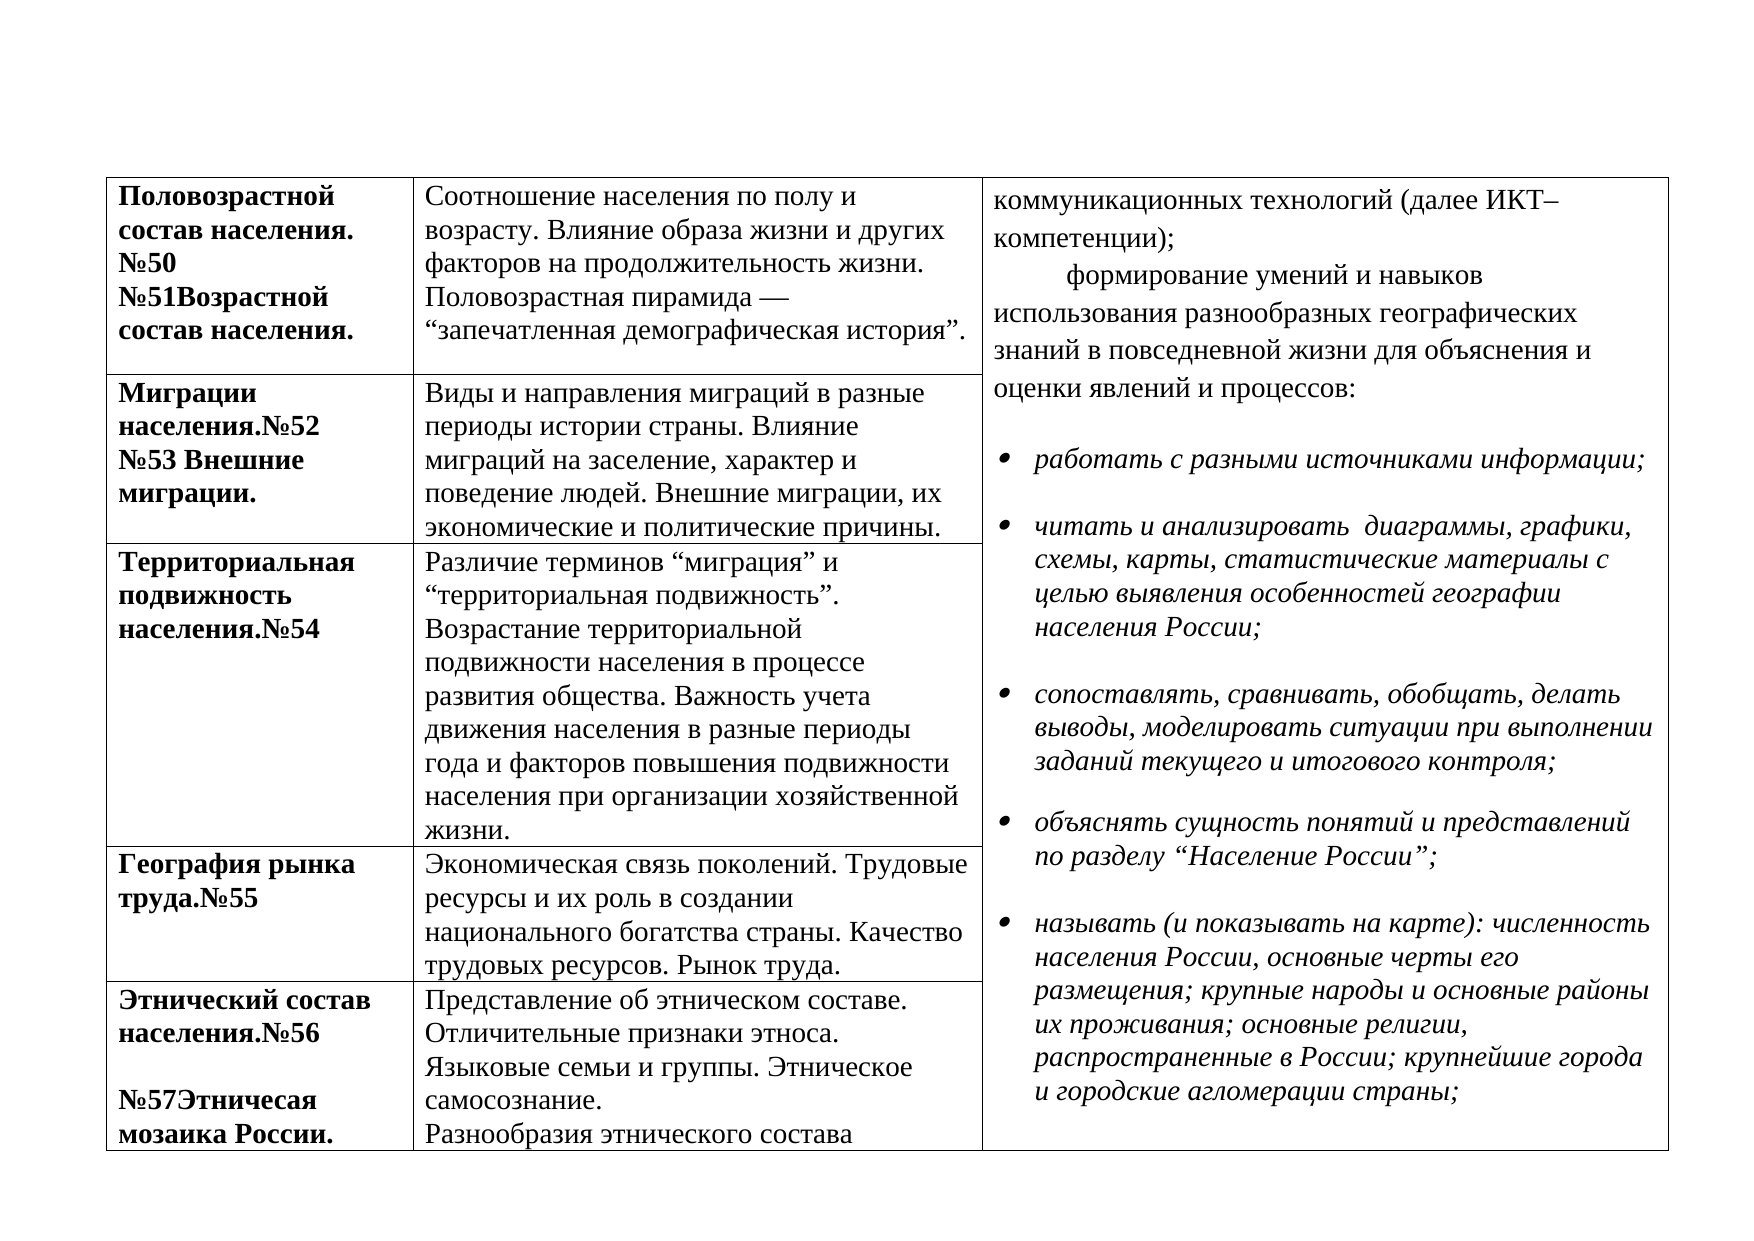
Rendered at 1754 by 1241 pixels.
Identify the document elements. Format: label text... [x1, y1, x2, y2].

table_cell Половозрастной состав населения.№50 №51Возрастной состав населения. [107, 178, 413, 374]
table_cell Виды и направления миграций в разные периоды истории страны. Влияние миграций на заселение, характер и поведение людей. Внешние миграции, их экономические и политические причины. [414, 375, 982, 543]
table_cell Территориальная подвижность населения.№54 [107, 544, 413, 846]
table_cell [983, 178, 1668, 1149]
table_cell Соотношение населения по полу и возрасту. Влияние образа жизни и других факторов на продолжительность жизни. Половозрастная пирамида — “запечатленная демографическая история”. [414, 178, 982, 374]
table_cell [107, 982, 413, 1149]
table_cell Экономическая связь поколений. Трудовые ресурсы и их роль в создании национального богатства страны. Качество трудовых ресурсов. Рынок труда. [414, 847, 982, 981]
table_cell География рынка труда.№55 [107, 847, 413, 981]
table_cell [414, 982, 982, 1149]
table_cell Различие терминов “миграция” и “территориальная подвижность”. Возрастание территориальной подвижности населения в процессе развития общества. Важность учета движения населения в разные периоды года и факторов повышения подвижности населения при организации хозяйственной жизни. [414, 544, 982, 846]
table_cell Миграции населения.№52 №53 Внешние миграции. [107, 375, 413, 543]
